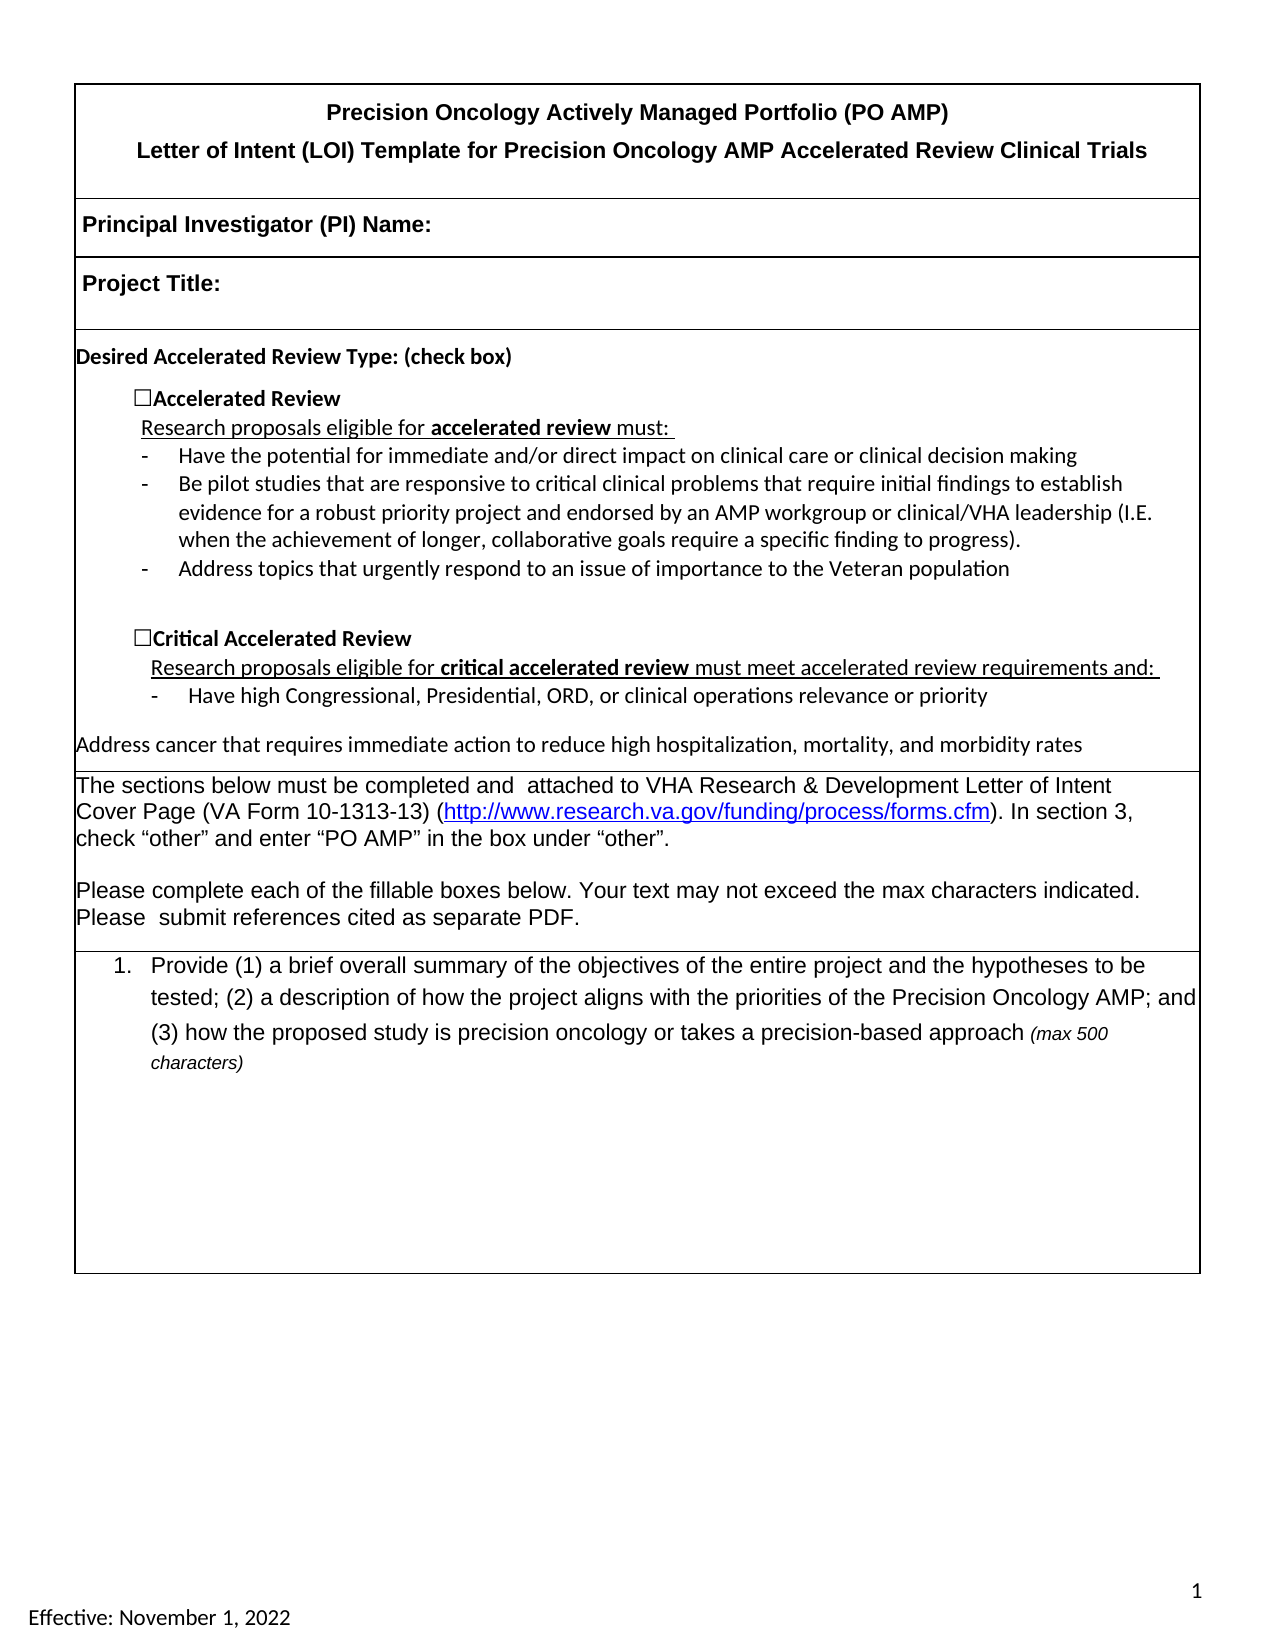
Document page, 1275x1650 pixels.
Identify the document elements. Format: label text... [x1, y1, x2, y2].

table_cell Project Title: [76, 258, 1199, 329]
table_cell Principal Investigator (PI) Name: [76, 199, 1199, 256]
table_cell Provide (1) a brief overall summary of the objectives of the entire project and the hypotheses to be tested; (2) a description of how the project aligns with the priorities of the Precision Oncology AMP; and (3) how the proposed study is precision oncology or takes a precision-based approach (max 500 characters) [76, 952, 1199, 1273]
table_header Precision Oncology Actively Managed Portfolio (PO AMP) Letter of Intent (LOI) Template for Precision Oncology AMP Accelerated Review Clinical Trials [76, 85, 1199, 198]
table_cell Desired Accelerated Review Type: (check box) Accelerated Review Research proposals eligible for accelerated review must: Have the potential for immediate and/or direct impact on clinical care or clinical decision making Be pilot studies that are responsive to critical clinical problems that require initial findings to establish evidence for a robust priority project and endorsed by an AMP workgroup or clinical/VHA leadership (I.E. when the achievement of longer, collaborative goals require a specific finding to progress). Address topics that urgently respond to an issue of importance to the Veteran population Critical Accelerated Review Research proposals eligible for critical accelerated review must meet accelerated review requirements and: Have high Congressional, Presidential, ORD, or clinical operations relevance or priority Address cancer that requires immediate action to reduce high hospitalization, mortality, and morbidity rates [76, 330, 1199, 771]
table_cell The sections below must be completed and attached to VHA Research & Development Letter of Intent Cover Page (VA Form 10-1313-13) (http://www.research.va.gov/funding/process/forms.cfm). In section 3, check “other” and enter “PO AMP” in the box under “other”. Please complete each of the fillable boxes below. Your text may not exceed the max characters indicated. Please submit references cited as separate PDF. [76, 772, 1199, 951]
